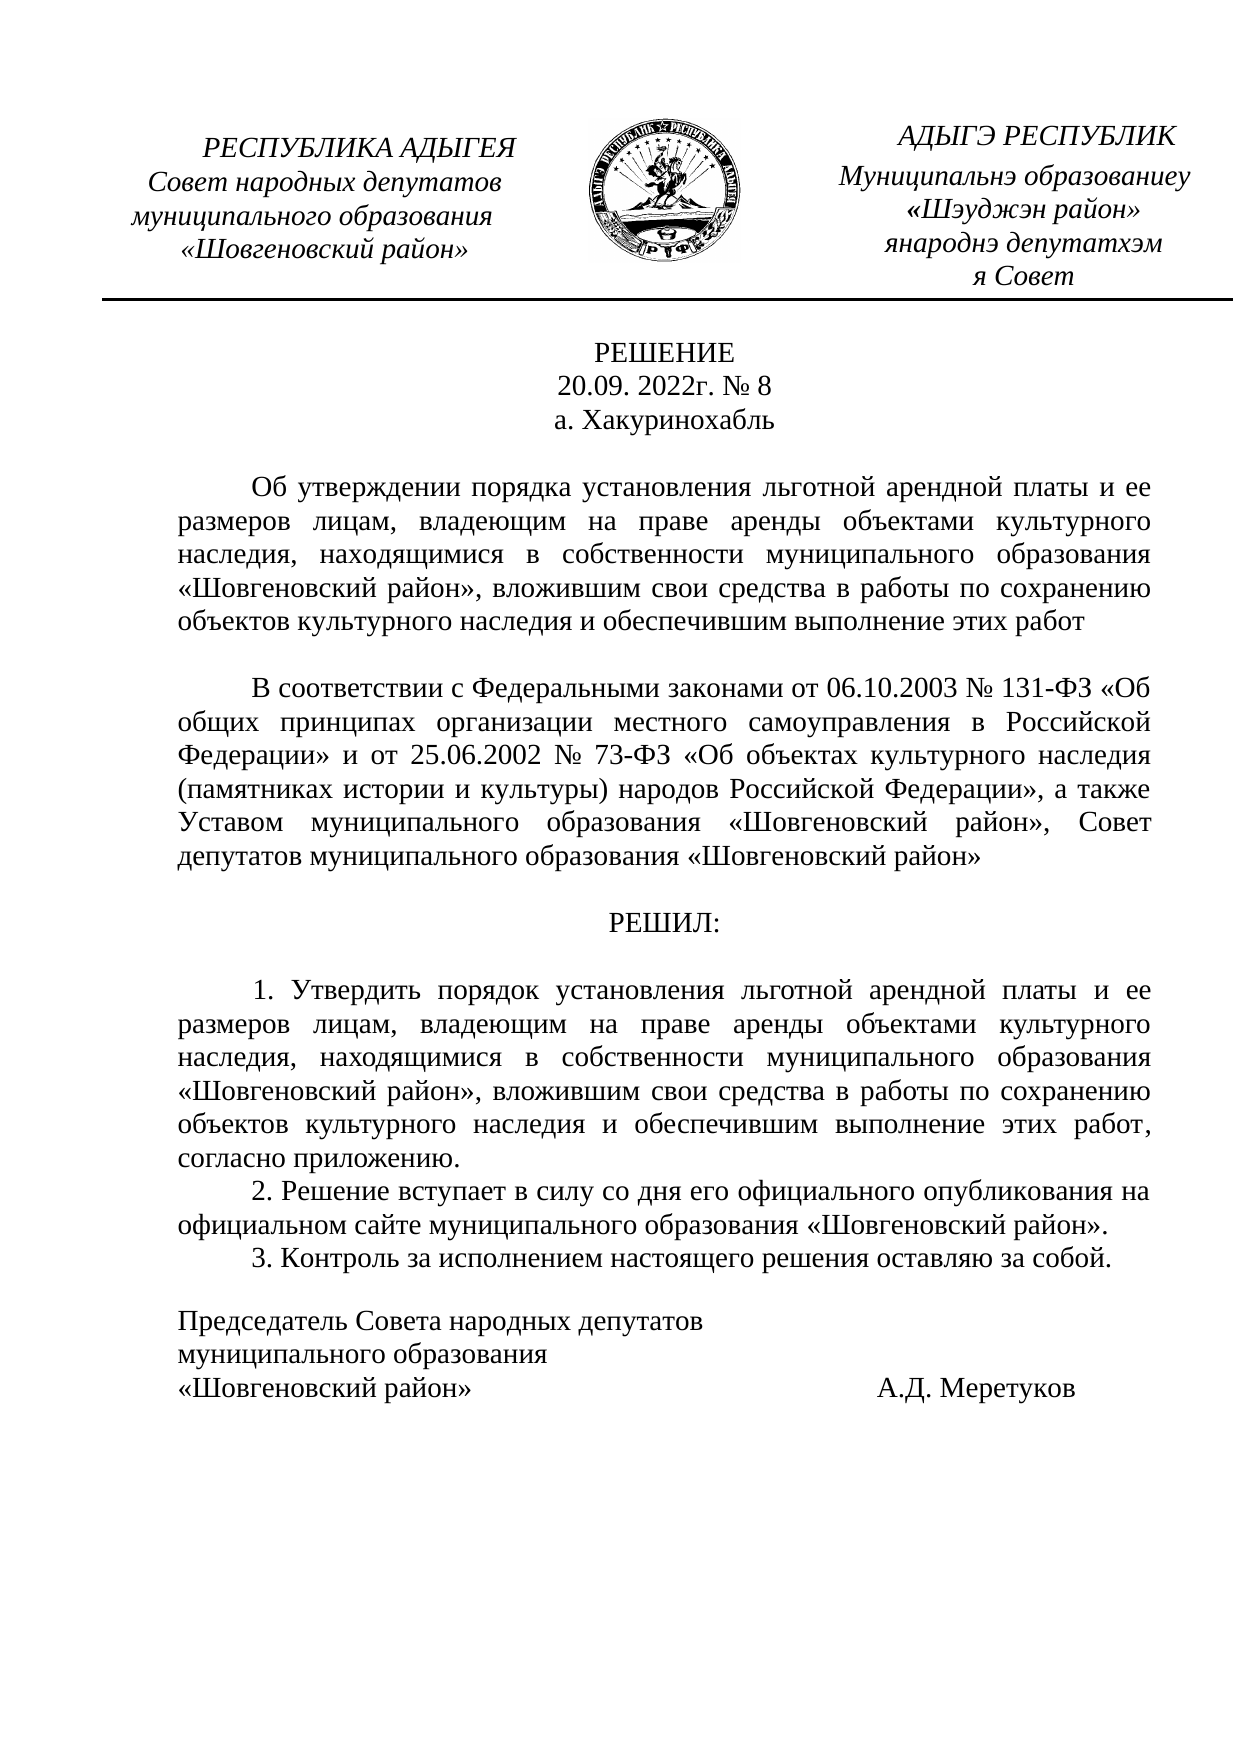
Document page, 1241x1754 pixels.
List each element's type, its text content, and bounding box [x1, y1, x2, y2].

text 3. Контроль за исполнением настоящего решения оставляю за собой. [177, 1241, 1152, 1274]
text муниципального образования [177, 1336, 1152, 1370]
picture [588, 118, 742, 263]
text 1. Утвердить порядок установления льготной арендной платы и ее размеров лицам, владеющим на праве аренды объектами культурного наследия, находящимися в собственности муниципального образования «Шовгеновский район», вложившим свои средства в работы по сохранению объектов культурного наследия и обеспечившим выполнение этих работ, согласно приложению. [177, 972, 1152, 1173]
text «Шовгеновский район» А.Д. Меретуков [177, 1370, 1152, 1403]
text Об утверждении порядка установления льготной арендной платы и ее размеров лицам, владеющим на праве аренды объектами культурного наследия, находящимися в собственности муниципального образования «Шовгеновский район», вложившим свои средства в работы по сохранению объектов культурного наследия и обеспечившим выполнение этих работ [177, 469, 1152, 637]
table_header АДЫГЭ РЕСПУБЛИК Муниципальнэ образованиеу «Шэуджэн район» янароднэ депутатхэм я Совет [796, 118, 1233, 298]
text РЕШЕНИЕ [177, 335, 1152, 368]
text РЕШИЛ: [177, 905, 1152, 939]
table_header [534, 118, 796, 298]
text 20.09. 2022г. № 8 [177, 368, 1152, 402]
text Председатель Совета народных депутатов [177, 1303, 1152, 1336]
text В соответствии с Федеральными законами от 06.10.2003 № 131-ФЗ «Об общих принципах организации местного самоуправления в Российской Федерации» и от 25.06.2002 № 73-ФЗ «Об объектах культурного наследия (памятниках истории и культуры) народов Российской Федерации», а также Уставом муниципального образования «Шовгеновский район», Совет депутатов муниципального образования «Шовгеновский район» [177, 670, 1152, 872]
text 2. Решение вступает в силу со дня его официального опубликования на официальном сайте муниципального образования «Шовгеновский район». [177, 1173, 1152, 1241]
table_header РЕСПУБЛИКА АДЫГЕЯ Совет народных депутатов муниципального образования «Шовгеновский район» [102, 118, 533, 298]
text а. Хакуринохабль [177, 402, 1152, 436]
